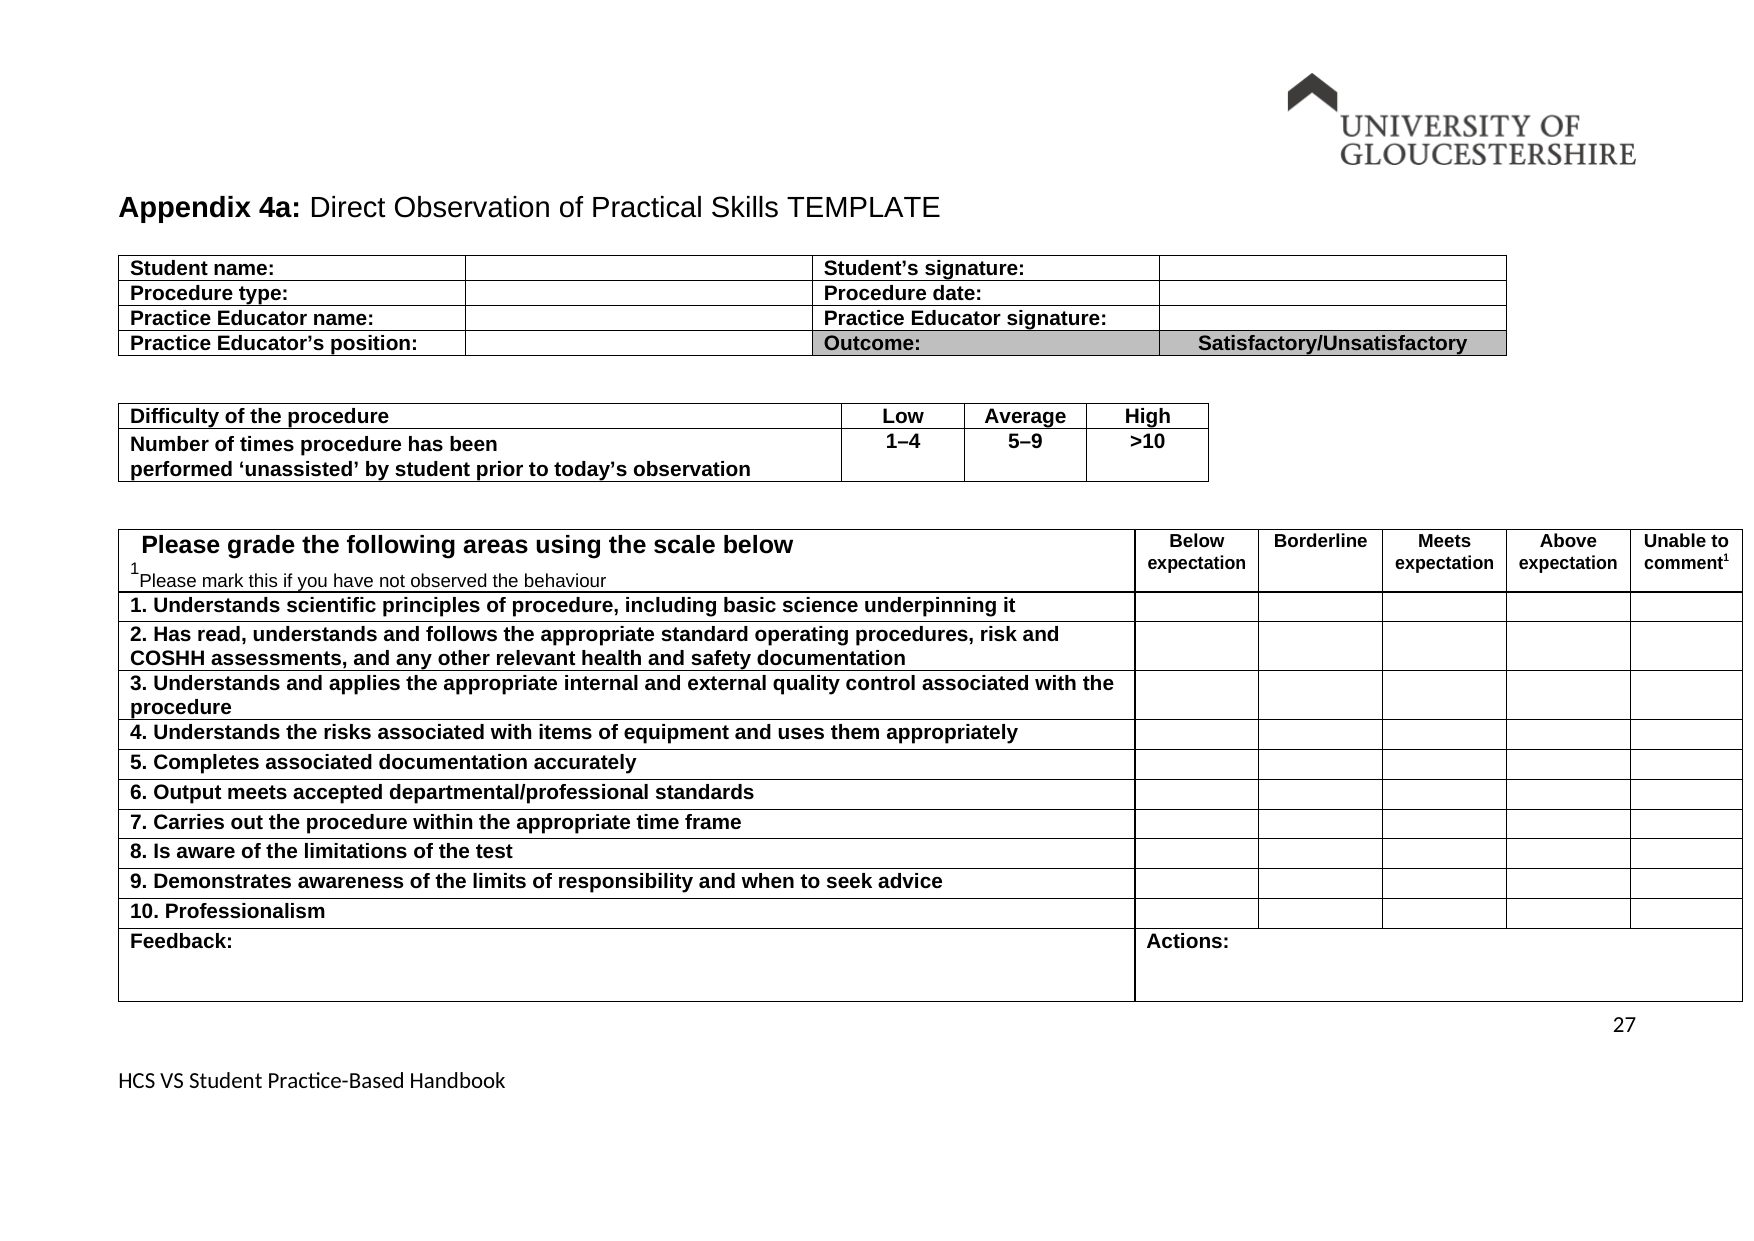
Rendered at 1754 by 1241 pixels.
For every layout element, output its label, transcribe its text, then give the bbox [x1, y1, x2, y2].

table_cell [1507, 750, 1630, 779]
table_cell 7. Carries out the procedure within the appropriate time frame [119, 810, 1134, 838]
table_header Average [965, 404, 1086, 428]
table_cell 3. Understands and applies the appropriate internal and external quality control associated with the procedure [119, 671, 1134, 719]
table_cell 1. Understands scientific principles of procedure, including basic science underpinning it [119, 593, 1134, 621]
table_cell [1631, 780, 1742, 808]
table_header Difficulty of the procedure [119, 404, 841, 428]
table_cell [1136, 899, 1258, 928]
table_cell Satisfactory/Unsatisfactory [1160, 331, 1506, 355]
table_cell [1631, 839, 1742, 868]
table_cell 2. Has read, understands and follows the appropriate standard operating procedures, risk and COSHH assessments, and any other relevant health and safety documentation [119, 622, 1134, 670]
table_header Student’s signature: [813, 256, 1159, 280]
table_header Above expectation [1507, 530, 1630, 591]
table_cell [466, 306, 812, 330]
table_cell [1259, 810, 1382, 838]
table_cell [1136, 839, 1258, 868]
table_cell [1136, 593, 1258, 621]
picture [1287, 73, 1636, 165]
table_cell [1507, 869, 1630, 898]
table_cell [1631, 810, 1742, 838]
table_cell [1383, 869, 1506, 898]
subtitle Appendix 4a: Direct Observation of Practical Skills TEMPLATE [118, 190, 1636, 223]
table_cell Practice Educator signature: [813, 306, 1159, 330]
table_cell [1259, 750, 1382, 779]
table_cell [1136, 720, 1258, 749]
table_cell Outcome: [813, 331, 1159, 355]
table_header [466, 256, 812, 280]
table_header Please grade the following areas using the scale below 1Please mark this if you have not observed the behaviour [119, 530, 1134, 591]
table_cell [1631, 750, 1742, 779]
table_cell Actions: [1136, 929, 1742, 1001]
table_cell [1631, 869, 1742, 898]
table_cell Practice Educator’s position: [119, 331, 465, 355]
table_cell [1160, 306, 1506, 330]
table_cell [1160, 281, 1506, 305]
table_cell [1259, 622, 1382, 670]
table_cell Procedure date: [813, 281, 1159, 305]
table_cell Procedure type: [119, 281, 465, 305]
table_cell [1383, 622, 1506, 670]
table_cell 4. Understands the risks associated with items of equipment and uses them appropriately [119, 720, 1134, 749]
table_cell [1259, 899, 1382, 928]
table_header Student name: [119, 256, 465, 280]
table_cell [1631, 899, 1742, 928]
table_cell 1–4 [842, 429, 964, 481]
table_cell [1507, 839, 1630, 868]
table_cell [1507, 671, 1630, 719]
table_cell [1507, 810, 1630, 838]
table_header High [1087, 404, 1208, 428]
table_cell Practice Educator name: [119, 306, 465, 330]
table_cell [1383, 839, 1506, 868]
table_cell [1383, 899, 1506, 928]
table_cell [1136, 810, 1258, 838]
table_cell [1259, 780, 1382, 808]
table_cell [1383, 780, 1506, 808]
table_header Unable to comment1 [1631, 530, 1742, 591]
table_cell 6. Output meets accepted departmental/professional standards [119, 780, 1134, 808]
table_cell [466, 281, 812, 305]
table_cell [1507, 899, 1630, 928]
table_cell [1631, 593, 1742, 621]
table_header Below expectation [1136, 530, 1258, 591]
table_cell [1136, 622, 1258, 670]
table_cell [1383, 750, 1506, 779]
table_cell >10 [1087, 429, 1208, 481]
table_cell [1631, 622, 1742, 670]
table_cell [1136, 750, 1258, 779]
table_header Low [842, 404, 964, 428]
table_cell [1259, 720, 1382, 749]
table_cell [1136, 671, 1258, 719]
table_cell [1259, 869, 1382, 898]
table_cell [1383, 671, 1506, 719]
table_cell [1259, 839, 1382, 868]
table_cell 5–9 [965, 429, 1086, 481]
table_cell [1631, 720, 1742, 749]
table_cell [1383, 720, 1506, 749]
table_cell Number of times procedure has been performed ‘unassisted’ by student prior to today’s observation [119, 429, 841, 481]
table_cell [1383, 593, 1506, 621]
table_header Meets expectation [1383, 530, 1506, 591]
table_cell [1507, 720, 1630, 749]
table_cell [466, 331, 812, 355]
table_header Borderline [1259, 530, 1382, 591]
table_cell 10. Professionalism [119, 899, 1134, 928]
table_cell [1507, 780, 1630, 808]
table_cell 5. Completes associated documentation accurately [119, 750, 1134, 779]
table_cell [1383, 810, 1506, 838]
table_cell 9. Demonstrates awareness of the limits of responsibility and when to seek advice [119, 869, 1134, 898]
table_cell [1136, 869, 1258, 898]
table_cell [1259, 671, 1382, 719]
table_cell [1631, 671, 1742, 719]
table_cell 8. Is aware of the limitations of the test [119, 839, 1134, 868]
table_cell [1507, 622, 1630, 670]
table_cell [1259, 593, 1382, 621]
table_header [1160, 256, 1506, 280]
table_cell Feedback: [119, 929, 1134, 1001]
table_cell [1507, 593, 1630, 621]
table_cell [1136, 780, 1258, 808]
